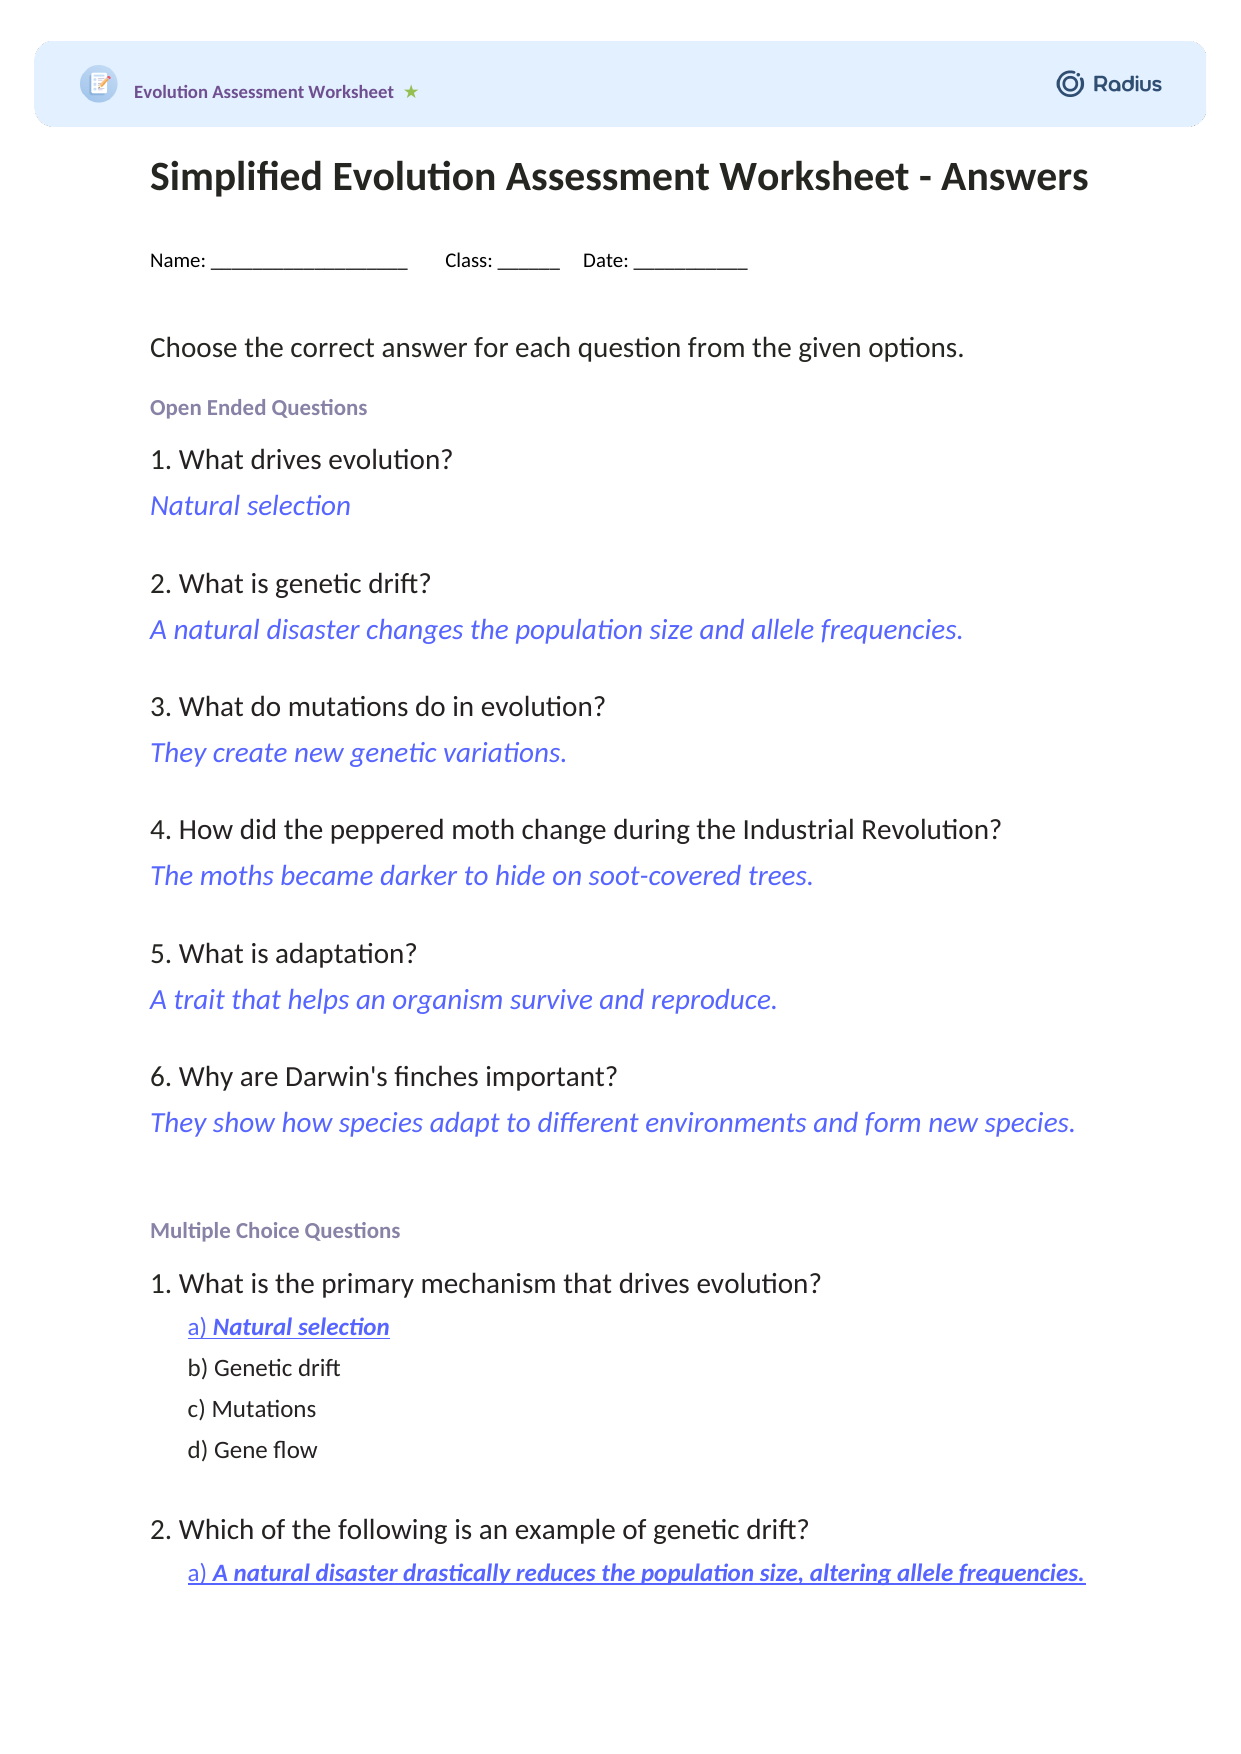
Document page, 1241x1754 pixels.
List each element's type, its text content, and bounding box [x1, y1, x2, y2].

text 3. What do mutations do in evolution? [150, 688, 1090, 724]
text Name: ___________________ Class: ______ Date: ___________ [150, 222, 1090, 272]
text They show how species adapt to different environments and form new species. [150, 1104, 1090, 1140]
picture [34, 41, 1207, 127]
text Choose the correct answer for each question from the given options. [150, 293, 1090, 364]
text a) A natural disaster drastically reduces the population size, altering allele frequencies. [187, 1557, 1090, 1587]
text Multiple Choice Questions [150, 1161, 1090, 1245]
text They create new genetic variations. [150, 734, 1090, 770]
text 2. What is genetic drift? [150, 565, 1090, 600]
text 4. How did the peppered moth change during the Industrial Revolution? [150, 811, 1090, 847]
text d) Gene flow [187, 1434, 1090, 1465]
text 5. What is adaptation? [150, 935, 1090, 970]
text b) Genetic drift [187, 1352, 1090, 1383]
text 6. Why are Darwin's finches important? [150, 1058, 1090, 1094]
text Natural selection [150, 487, 1090, 523]
text 1. What drives evolution? [150, 441, 1090, 477]
text The moths became darker to hide on soot-covered trees. [150, 857, 1090, 893]
text c) Mutations [187, 1393, 1090, 1424]
text Open Ended Questions [150, 364, 1090, 421]
text A natural disaster changes the population size and allele frequencies. [150, 611, 1090, 646]
text 1. What is the primary mechanism that drives evolution? [150, 1266, 1090, 1301]
text Simplified Evolution Assessment Worksheet - Answers [150, 150, 1090, 201]
text a) Natural selection [187, 1312, 1090, 1342]
text A trait that helps an organism survive and reproduce. [150, 981, 1090, 1016]
text 2. Which of the following is an example of genetic drift? [150, 1475, 1090, 1547]
